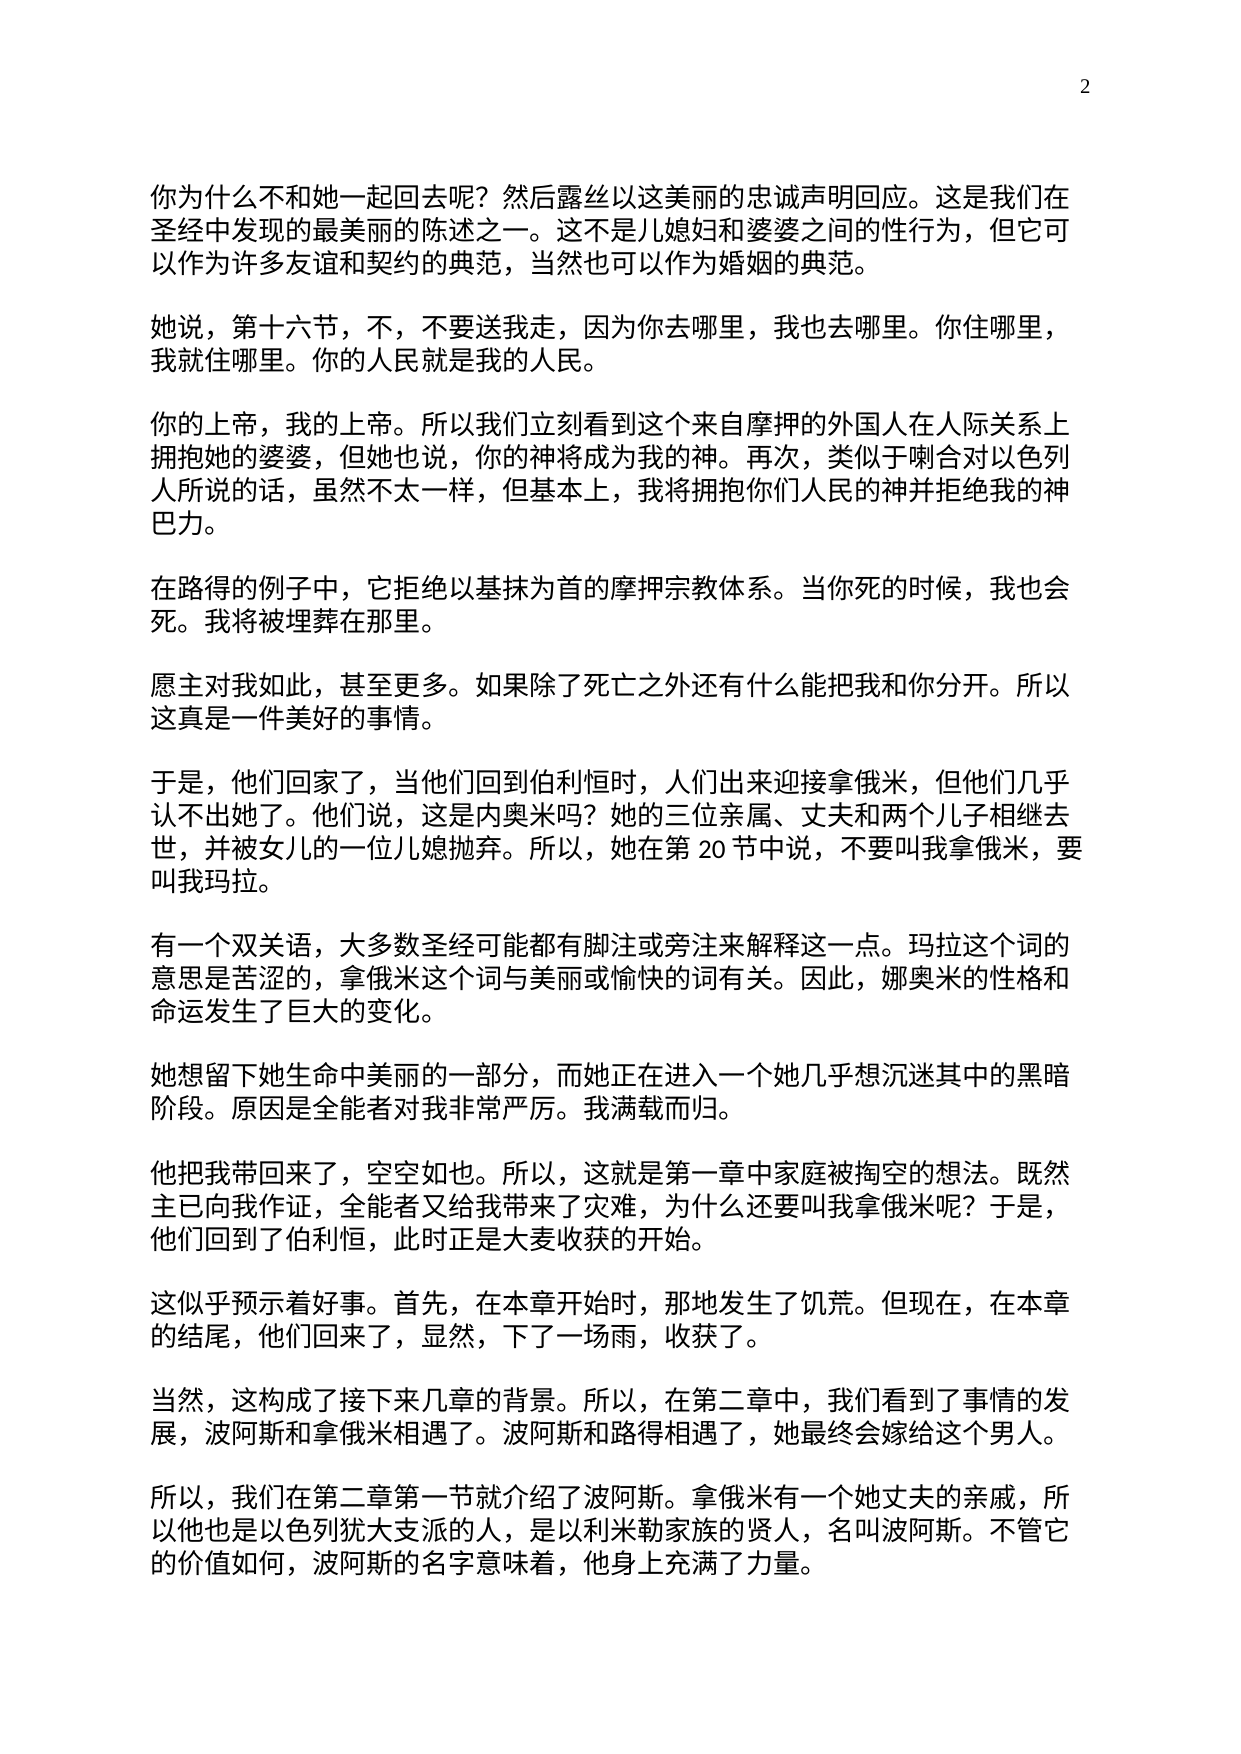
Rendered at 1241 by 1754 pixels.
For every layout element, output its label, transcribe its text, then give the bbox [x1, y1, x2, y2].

text 这似乎预示着好事。首先，在本章开始时，那地发生了饥荒。但现在，在本章的结尾，他们回来了，显然，下了一场雨，收获了。 [150, 1287, 1090, 1353]
text 你为什么不和她一起回去呢？然后露丝以这美丽的忠诚声明回应。这是我们在圣经中发现的最美丽的陈述之一。这不是儿媳妇和婆婆之间的性行为，但它可以作为许多友谊和契约的典范，当然也可以作为婚姻的典范。 [150, 181, 1090, 280]
text 你的上帝，我的上帝。所以我们立刻看到这个来自摩押的外国人在人际关系上拥抱她的婆婆，但她也说，你的神将成为我的神。再次，类似于喇合对以色列人所说的话，虽然不太一样，但基本上，我将拥抱你们人民的神并拒绝我的神巴力。 [150, 408, 1090, 541]
text 她想留下她生命中美丽的一部分，而她正在进入一个她几乎想沉迷其中的黑暗阶段。原因是全能者对我非常严厉。我满载而归。 [150, 1059, 1090, 1126]
text 在路得的例子中，它拒绝以基抹为首的摩押宗教体系。当你死的时候，我也会死。我将被埋葬在那里。 [150, 572, 1090, 638]
text 他把我带回来了，空空如也。所以，这就是第一章中家庭被掏空的想法。既然主已向我作证，全能者又给我带来了灾难，为什么还要叫我拿俄米呢？于是，他们回到了伯利恒，此时正是大麦收获的开始。 [150, 1157, 1090, 1256]
text 所以，我们在第二章第一节就介绍了波阿斯。拿俄米有一个她丈夫的亲戚，所以他也是以色列犹大支派的人，是以利米勒家族的贤人，名叫波阿斯。不管它的价值如何，波阿斯的名字意味着，他身上充满了力量。 [150, 1481, 1090, 1580]
text 愿主对我如此，甚至更多。如果除了死亡之外还有什么能把我和你分开。所以这真是一件美好的事情。 [150, 669, 1090, 735]
text 有一个双关语，大多数圣经可能都有脚注或旁注来解释这一点。玛拉这个词的意思是苦涩的，拿俄米这个词与美丽或愉快的词有关。因此，娜奥米的性格和命运发生了巨大的变化。 [150, 929, 1090, 1028]
text 她说，第十六节，不，不要送我走，因为你去哪里，我也去哪里。你住哪里，我就住哪里。你的人民就是我的人民。 [150, 311, 1090, 377]
text 当然，这构成了接下来几章的背景。所以，在第二章中，我们看到了事情的发展，波阿斯和拿俄米相遇了。波阿斯和路得相遇了，她最终会嫁给这个男人。 [150, 1384, 1090, 1450]
text 于是，他们回家了，当他们回到伯利恒时，人们出来迎接拿俄米，但他们几乎认不出她了。他们说，这是内奥米吗？她的三位亲属、丈夫和两个儿子相继去世，并被女儿的一位儿媳抛弃。所以，她在第 20 节中说，不要叫我拿俄米，要叫我玛拉。 [150, 766, 1090, 898]
